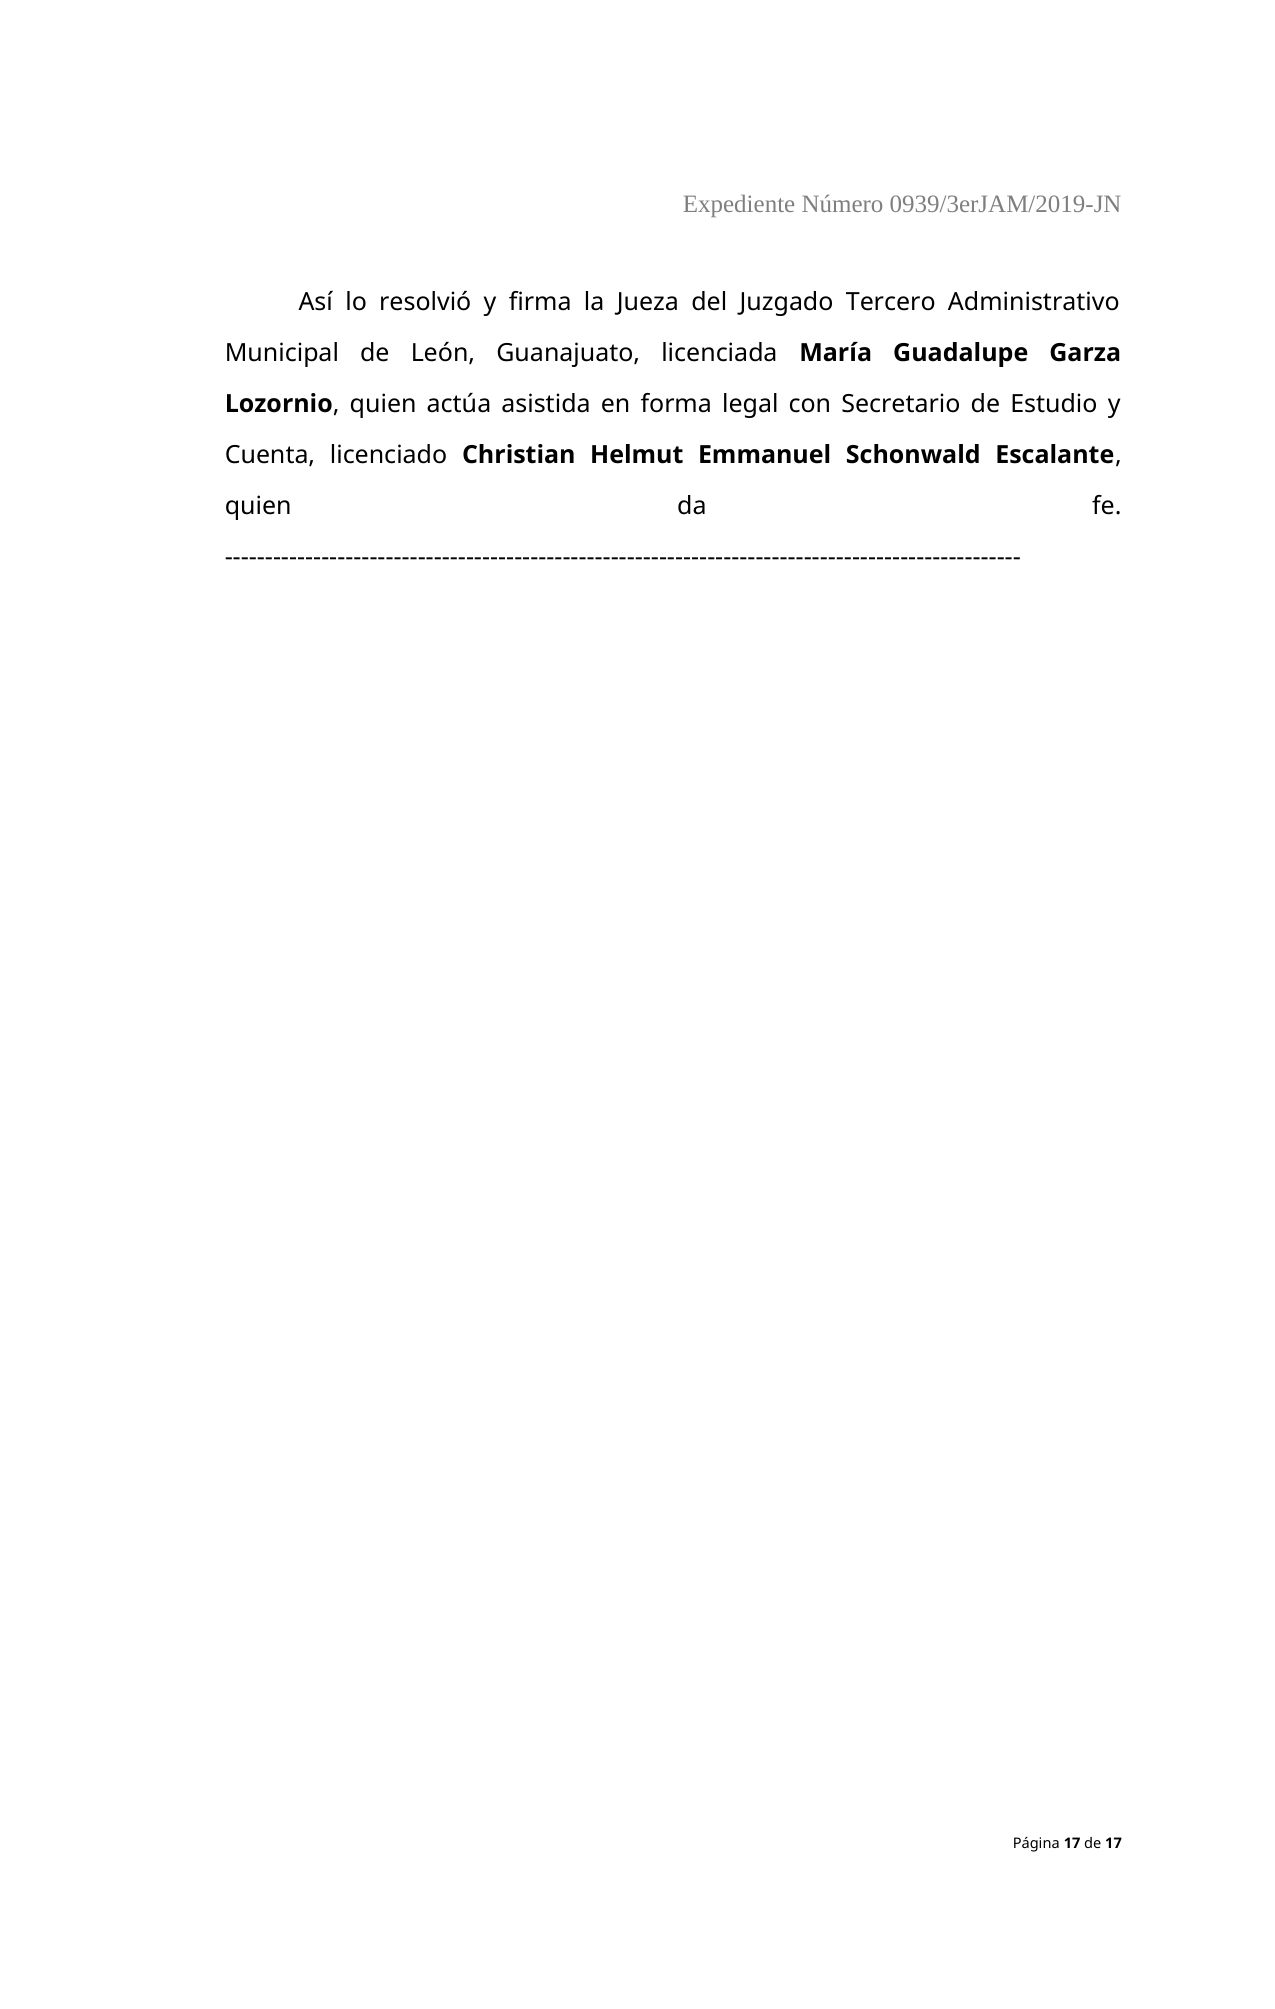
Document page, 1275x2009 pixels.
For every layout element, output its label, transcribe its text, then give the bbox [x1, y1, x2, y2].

text Así lo resolvió y firma la Jueza del Juzgado Tercero Administrativo Municipal de León, Guanajuato, licenciada María Guadalupe Garza Lozornio, quien actúa asistida en forma legal con Secretario de Estudio y Cuenta, licenciado Christian Helmut Emmanuel Schonwald Escalante, quien da fe. --------------------------------------------------------------------------------------------------- [224, 283, 1121, 573]
